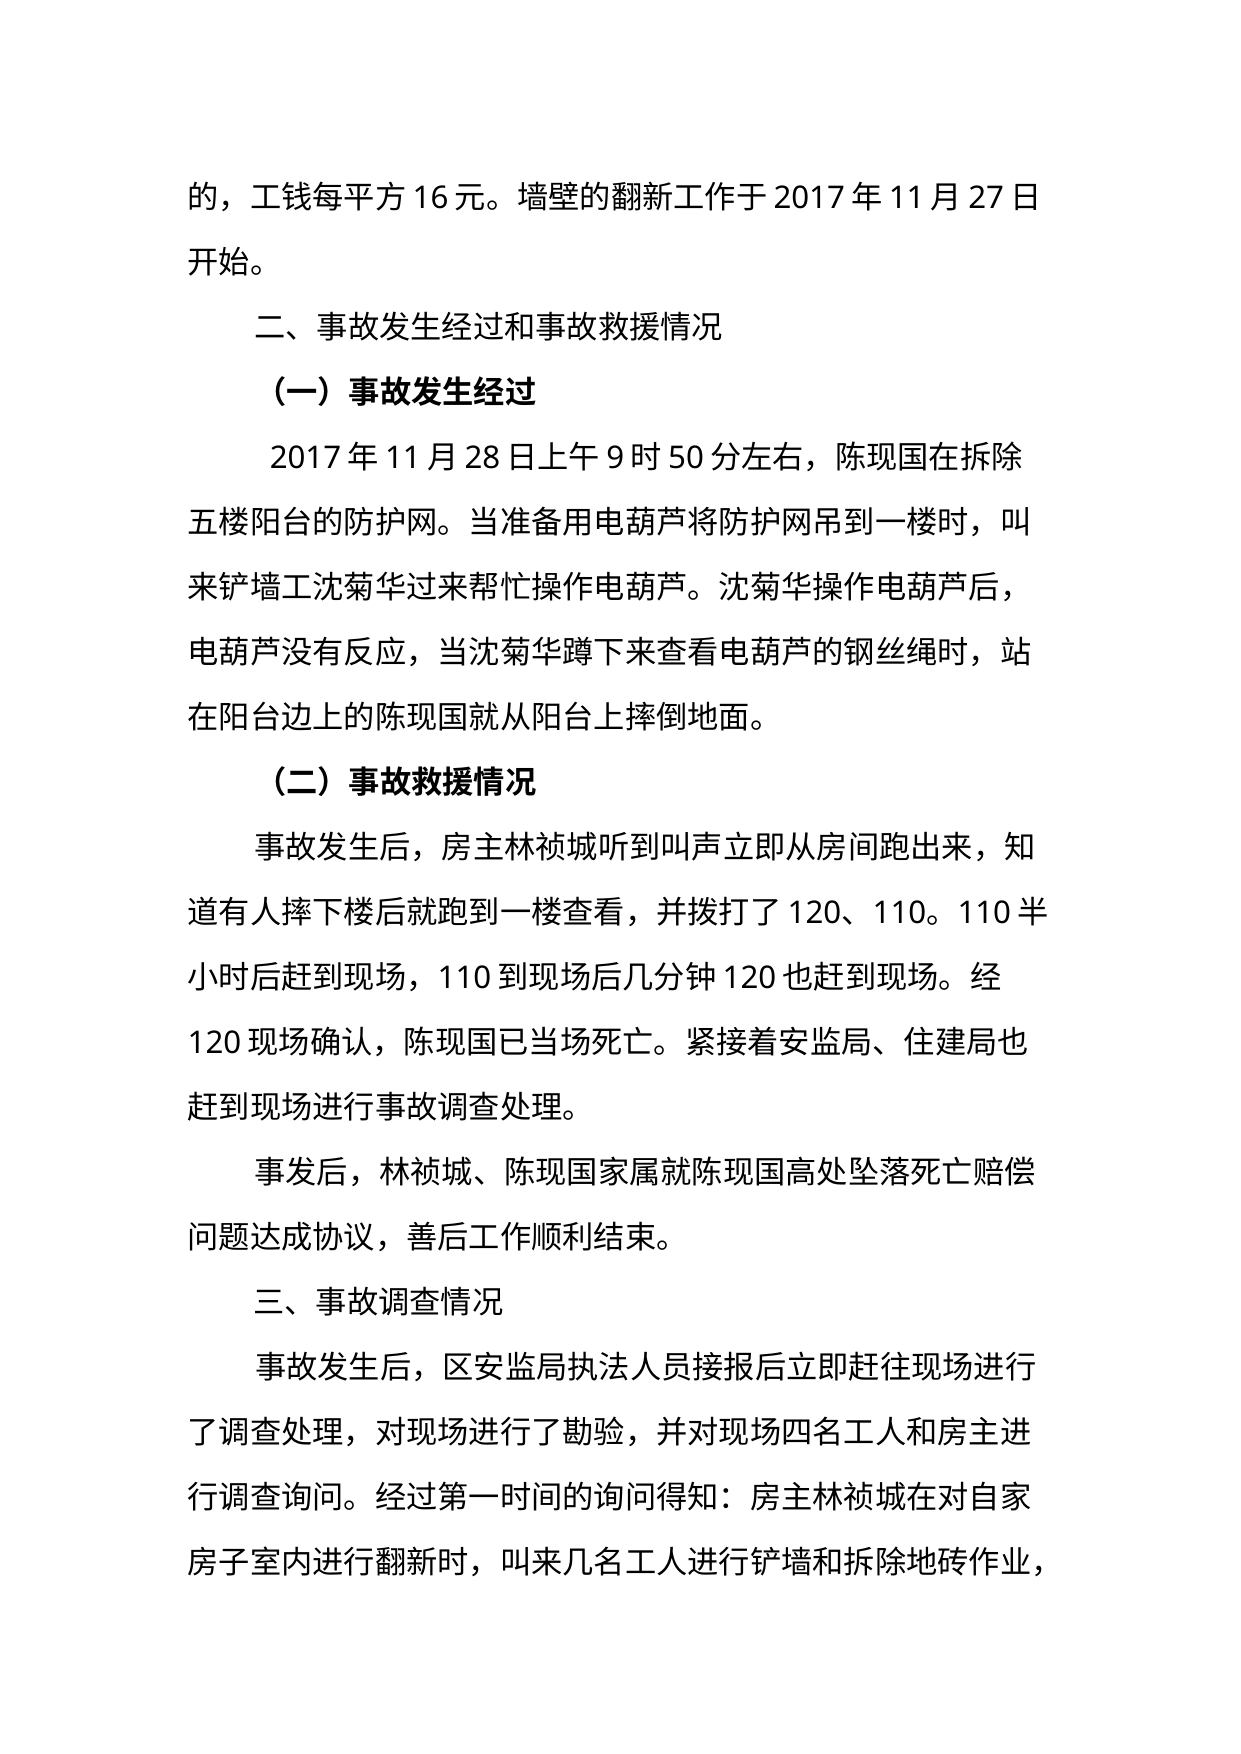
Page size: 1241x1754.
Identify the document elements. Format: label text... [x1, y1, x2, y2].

text 三、事故调查情况 [187, 1267, 1053, 1332]
text （二）事故救援情况 [187, 747, 1053, 812]
text 事发后，林祯城、陈现国家属就陈现国高处坠落死亡赔偿问题达成协议，善后工作顺利结束。 [187, 1137, 1053, 1267]
text 二、事故发生经过和事故救援情况 [187, 292, 1053, 357]
text 2017年11月28日上午9时50分左右，陈现国在拆除五楼阳台的防护网。当准备用电葫芦将防护网吊到一楼时，叫来铲墙工沈菊华过来帮忙操作电葫芦。沈菊华操作电葫芦后，电葫芦没有反应，当沈菊华蹲下来查看电葫芦的钢丝绳时，站在阳台边上的陈现国就从阳台上摔倒地面。 [187, 422, 1053, 747]
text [187, 162, 1053, 292]
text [187, 1332, 1053, 1592]
text （一）事故发生经过 [187, 357, 1053, 422]
text 事故发生后，房主林祯城听到叫声立即从房间跑出来，知道有人摔下楼后就跑到一楼查看，并拨打了120、110。110半小时后赶到现场，110到现场后几分钟120也赶到现场。经120现场确认，陈现国已当场死亡。紧接着安监局、住建局也赶到现场进行事故调查处理。 [187, 812, 1053, 1137]
